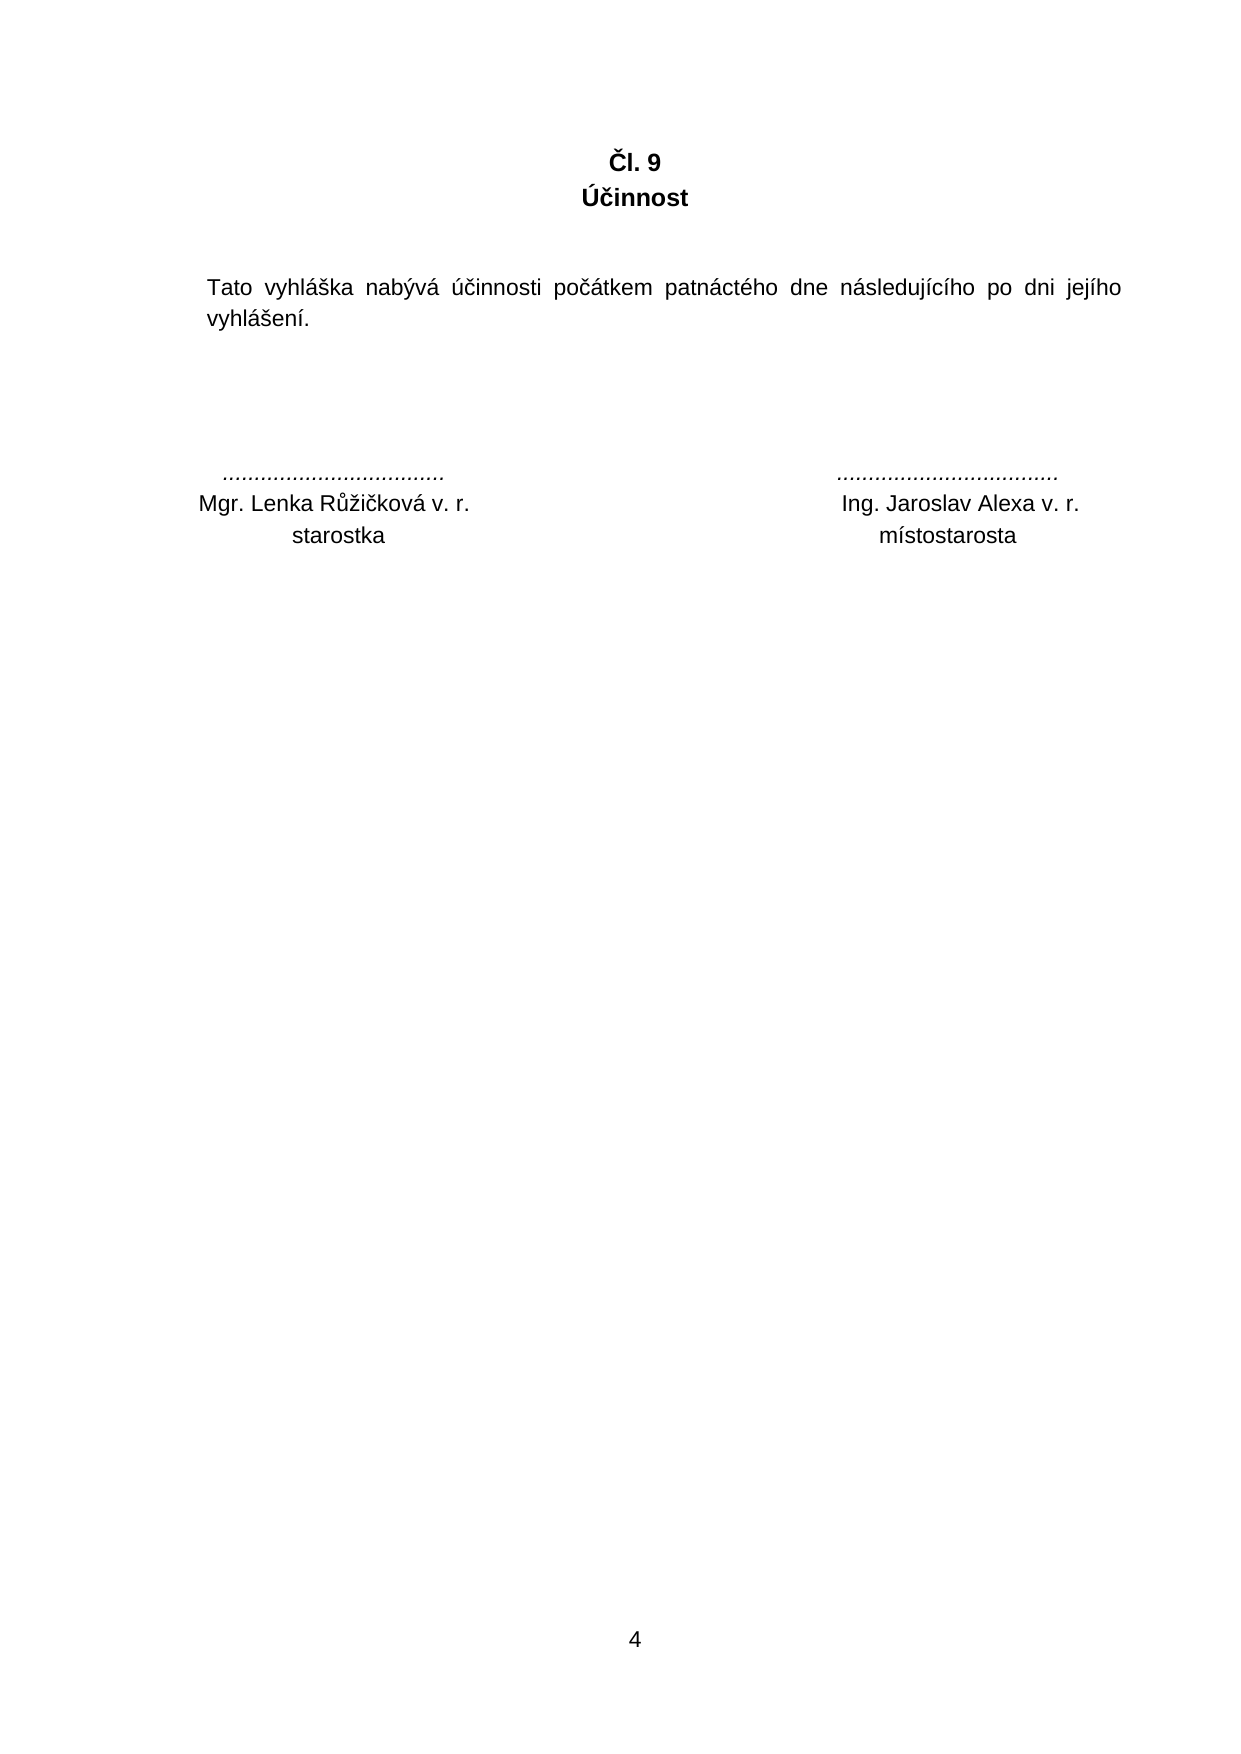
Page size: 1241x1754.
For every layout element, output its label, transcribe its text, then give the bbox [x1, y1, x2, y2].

text Mgr. Lenka Růžičková v. r. Ing. Jaroslav Alexa v. r. [148, 490, 1122, 517]
text Účinnost [148, 183, 1122, 211]
text Čl. 9 [148, 148, 1122, 176]
text starostka místostarosta [148, 522, 1122, 548]
text ................................... ................................... [148, 459, 1122, 485]
text Tato vyhláška nabývá účinnosti počátkem patnáctého dne následujícího po dni jejího vyhlášení. [207, 273, 1122, 331]
